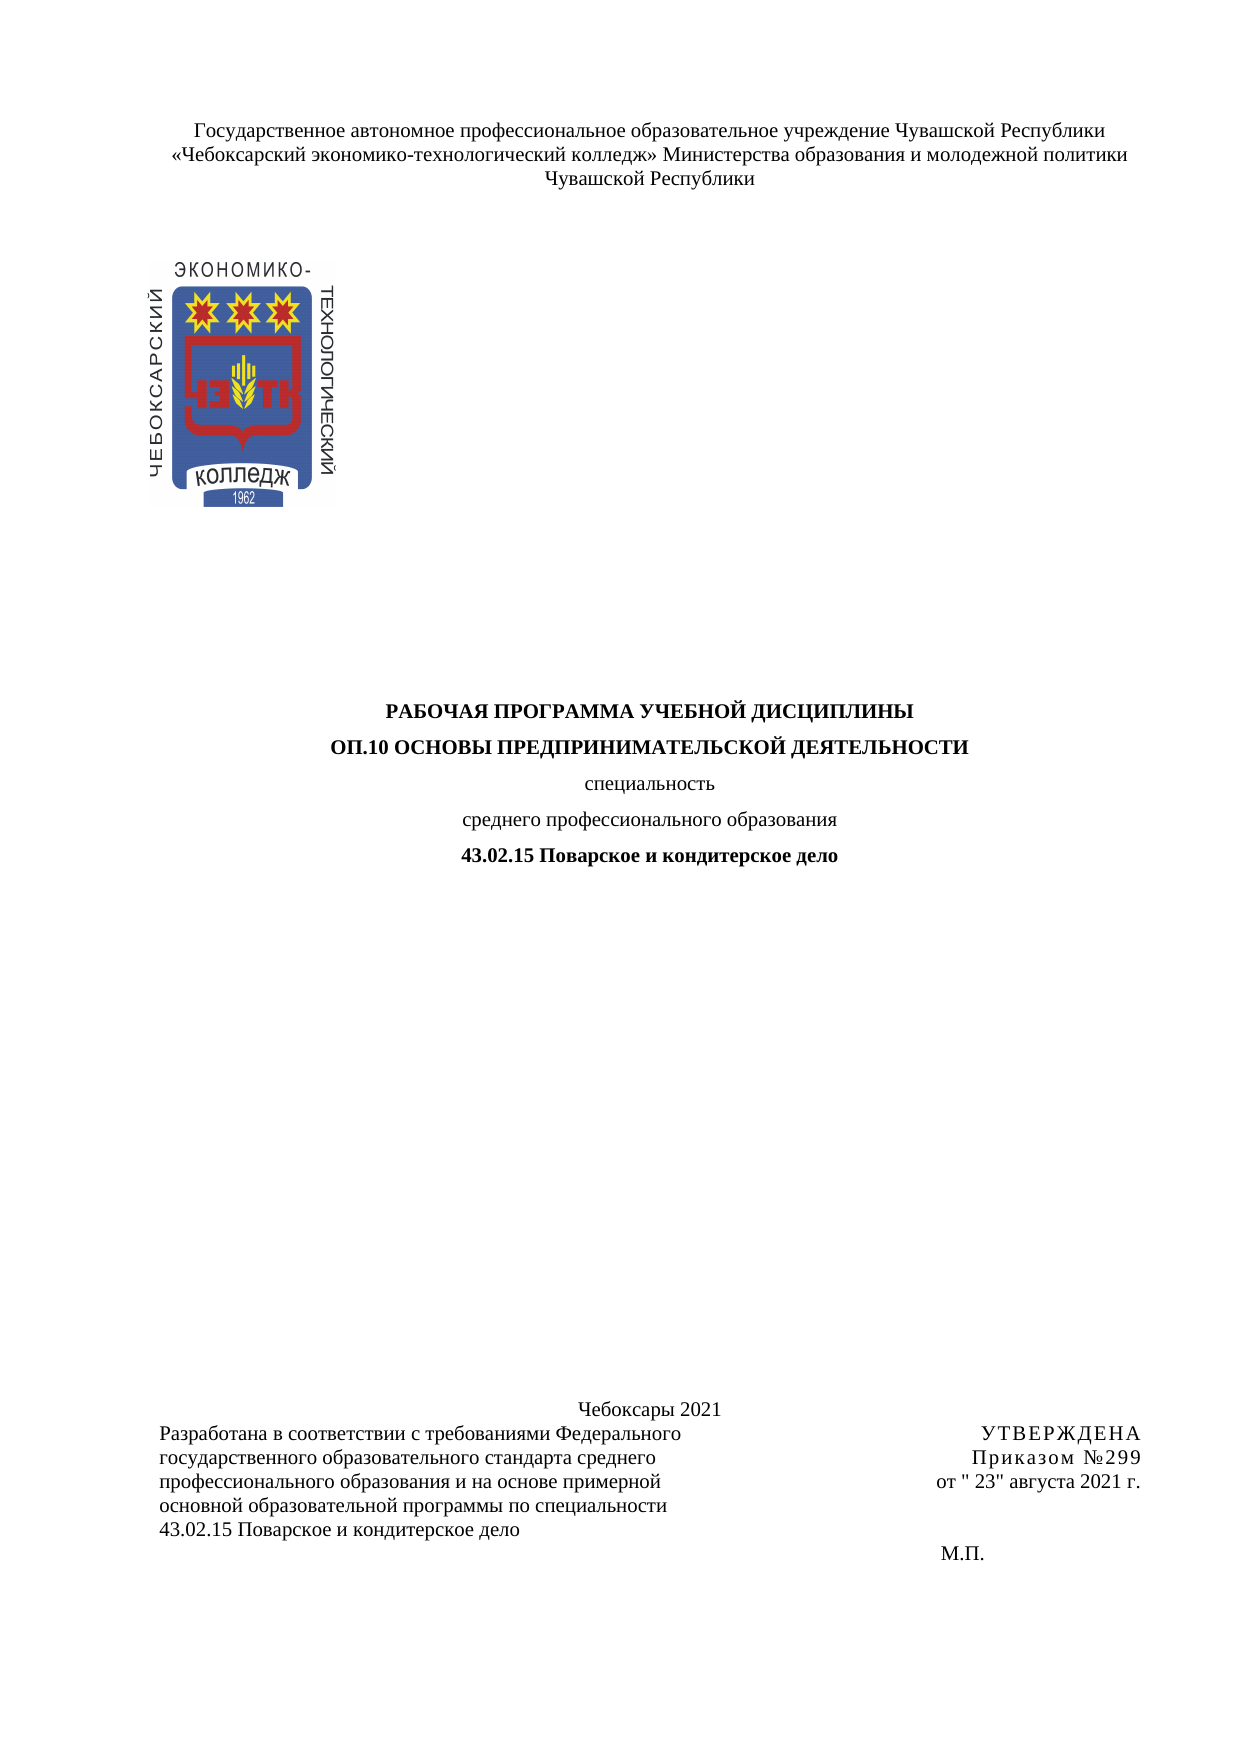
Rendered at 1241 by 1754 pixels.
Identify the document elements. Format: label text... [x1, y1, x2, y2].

table_header УТВЕРЖДЕНА Приказом №299 от " 23" августа 2021 г. М.П. [709, 1421, 1152, 1565]
text Государственное автономное профессиональное образовательное учреждение Чувашской Республики «Чебоксарский экономико-технологический колледж» Министерства образования и молодежной политики Чувашской Республики [148, 118, 1152, 190]
text специальность [148, 771, 1152, 795]
picture [147, 262, 336, 507]
table_header Разработана в соответствии с требованиями Федерального государственного образовательного стандарта среднего профессионального образования и на основе примерной основной образовательной программы по специальности 43.02.15 Поварское и кондитерское дело [148, 1421, 709, 1565]
text ОП.10 Основы предпринимательской деятельности [148, 735, 1152, 759]
text 43.02.15 Поварское и кондитерское дело [148, 843, 1152, 867]
text Чебоксары 2021 [148, 1397, 1152, 1421]
text РАБОЧАЯ ПРОГРАММА УЧЕБНОЙ ДИСЦИПЛИНЫ [148, 699, 1152, 723]
text среднего профессионального образования [148, 807, 1152, 831]
